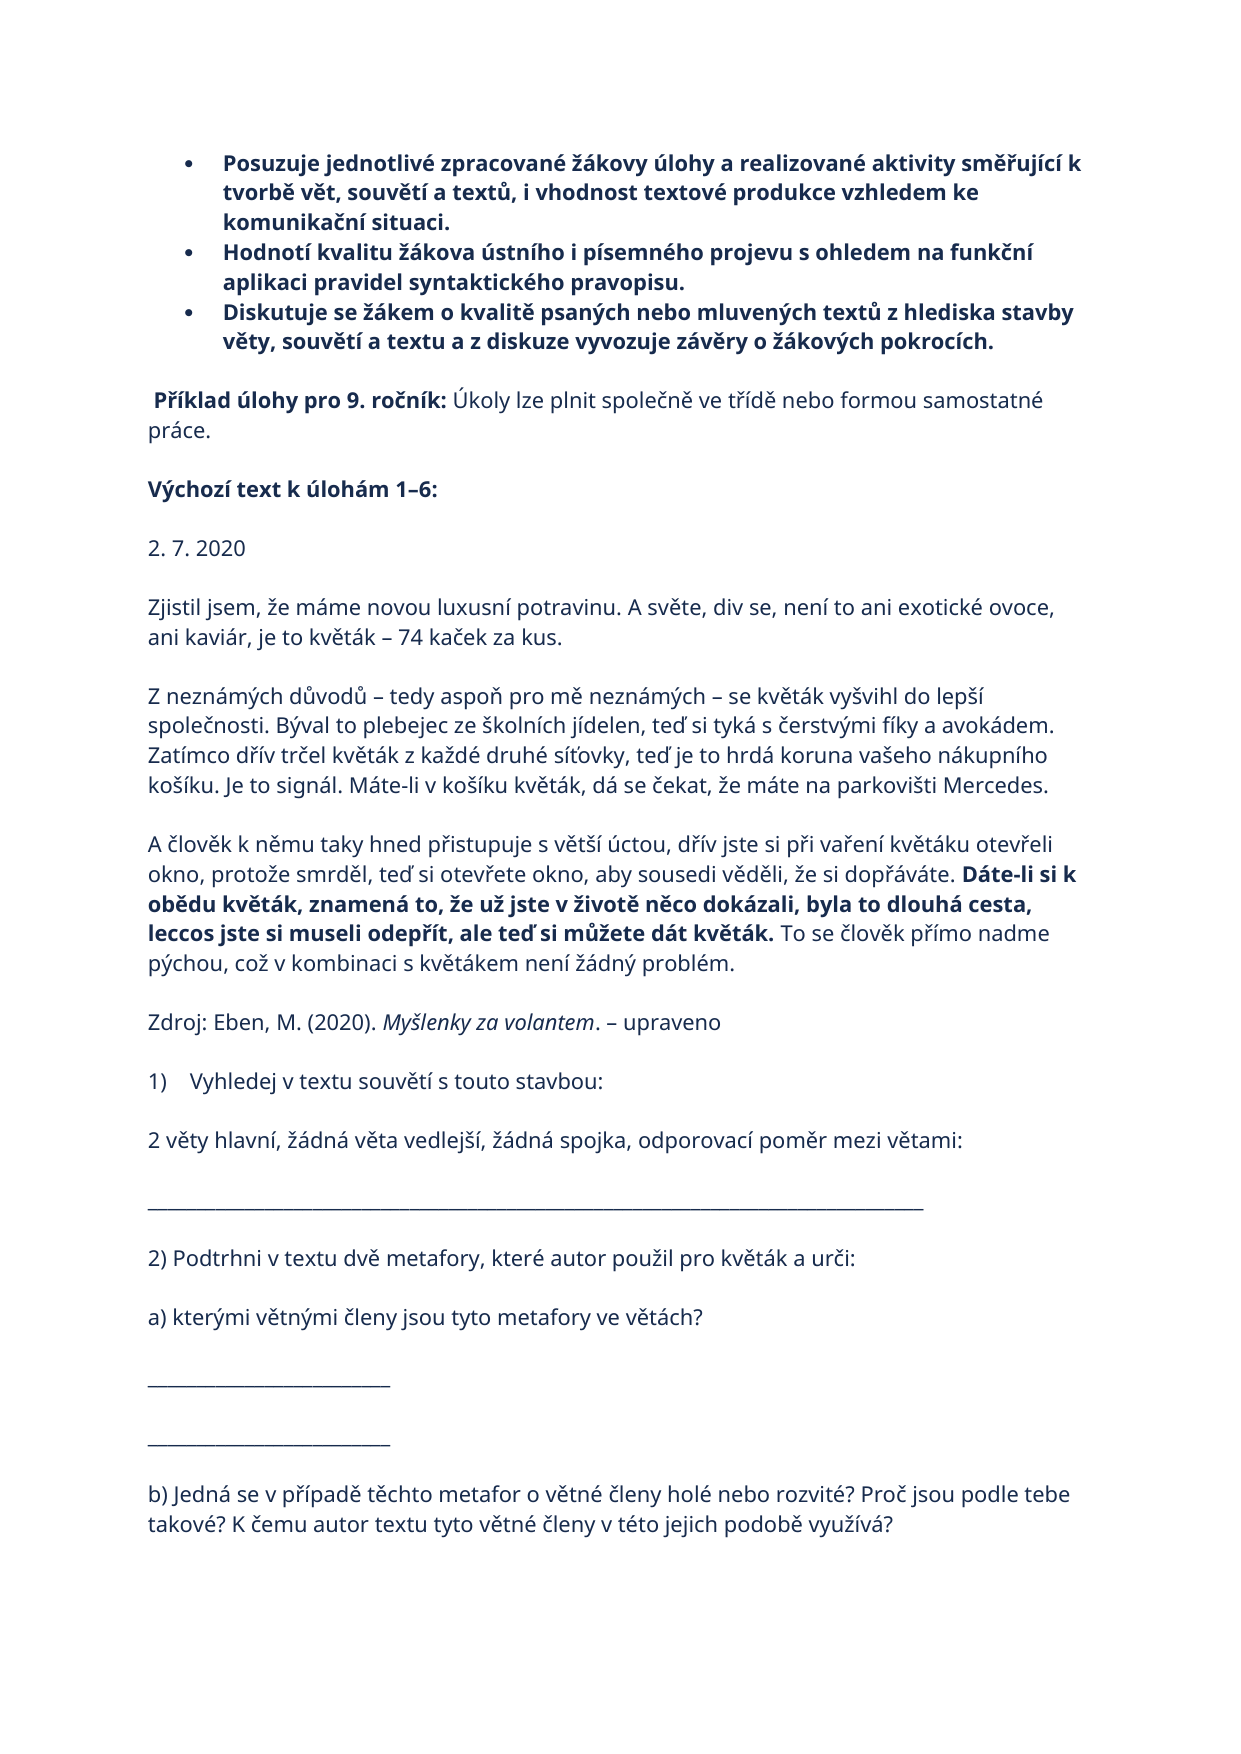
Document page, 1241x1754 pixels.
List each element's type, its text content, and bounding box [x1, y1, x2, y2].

list Posuzuje jednotlivé zpracované žákovy úlohy a realizované aktivity směřující k tvorbě vět, souvětí a textů, i vhodnost textové produkce vzhledem ke komunikační situaci. [185, 148, 1093, 237]
text ________________________________________________________________________________ [148, 1184, 1093, 1214]
text A člověk k němu taky hned přistupuje s větší úctou, dřív jste si při vaření květáku otevřeli okno, protože smrděl, teď si otevřete okno, aby sousedi věděli, že si dopřáváte. Dáte-li si k obědu květák, znamená to, že už jste v životě něco dokázali, byla to dlouhá cesta, leccos jste si museli odepřít, ale teď si můžete dát květák. To se člověk přímo nadme pýchou, což v kombinaci s květákem není žádný problém. [148, 829, 1093, 978]
text Z neznámých důvodů – tedy aspoň pro mě neznámých – se květák vyšvihl do lepší společnosti. Býval to plebejec ze školních jídelen, teď si tyká s čerstvými fíky a avokádem. Zatímco dřív trčel květák z každé druhé síťovky, teď je to hrdá koruna vašeho nákupního košíku. Je to signál. Máte-li v košíku květák, dá se čekat, že máte na parkovišti Mercedes. [148, 681, 1093, 800]
text b) Jedná se v případě těchto metafor o větné členy holé nebo rozvité? Proč jsou podle tebe takové? K čemu autor textu tyto větné členy v této jejich podobě využívá? [148, 1479, 1093, 1538]
text 1) Vyhledej v textu souvětí s touto stavbou: [148, 1066, 1093, 1096]
text _________________________ [148, 1420, 1093, 1450]
text Příklad úlohy pro 9. ročník: Úkoly lze plnit společně ve třídě nebo formou samostatné práce. [148, 385, 1093, 445]
text 2) Podtrhni v textu dvě metafory, které autor použil pro květák a urči: [148, 1243, 1093, 1273]
text a) kterými větnými členy jsou tyto metafory ve větách? [148, 1302, 1093, 1332]
text Výchozí text k úlohám 1–6: [148, 474, 1093, 504]
list Diskutuje se žákem o kvalitě psaných nebo mluvených textů z hlediska stavby věty, souvětí a textu a z diskuze vyvozuje závěry o žákových pokrocích. [185, 297, 1093, 356]
list Hodnotí kvalitu žákova ústního i písemného projevu s ohledem na funkční aplikaci pravidel syntaktického pravopisu. [185, 237, 1093, 297]
text Zjistil jsem, že máme novou luxusní potravinu. A světe, div se, není to ani exotické ovoce, ani kaviár, je to květák – 74 kaček za kus. [148, 592, 1093, 652]
text 2 věty hlavní, žádná věta vedlejší, žádná spojka, odporovací poměr mezi větami: [148, 1125, 1093, 1155]
text 2. 7. 2020 [148, 533, 1093, 563]
text Zdroj: Eben, M. (2020). Myšlenky za volantem. – upraveno [148, 1007, 1093, 1037]
text _________________________ [148, 1361, 1093, 1391]
